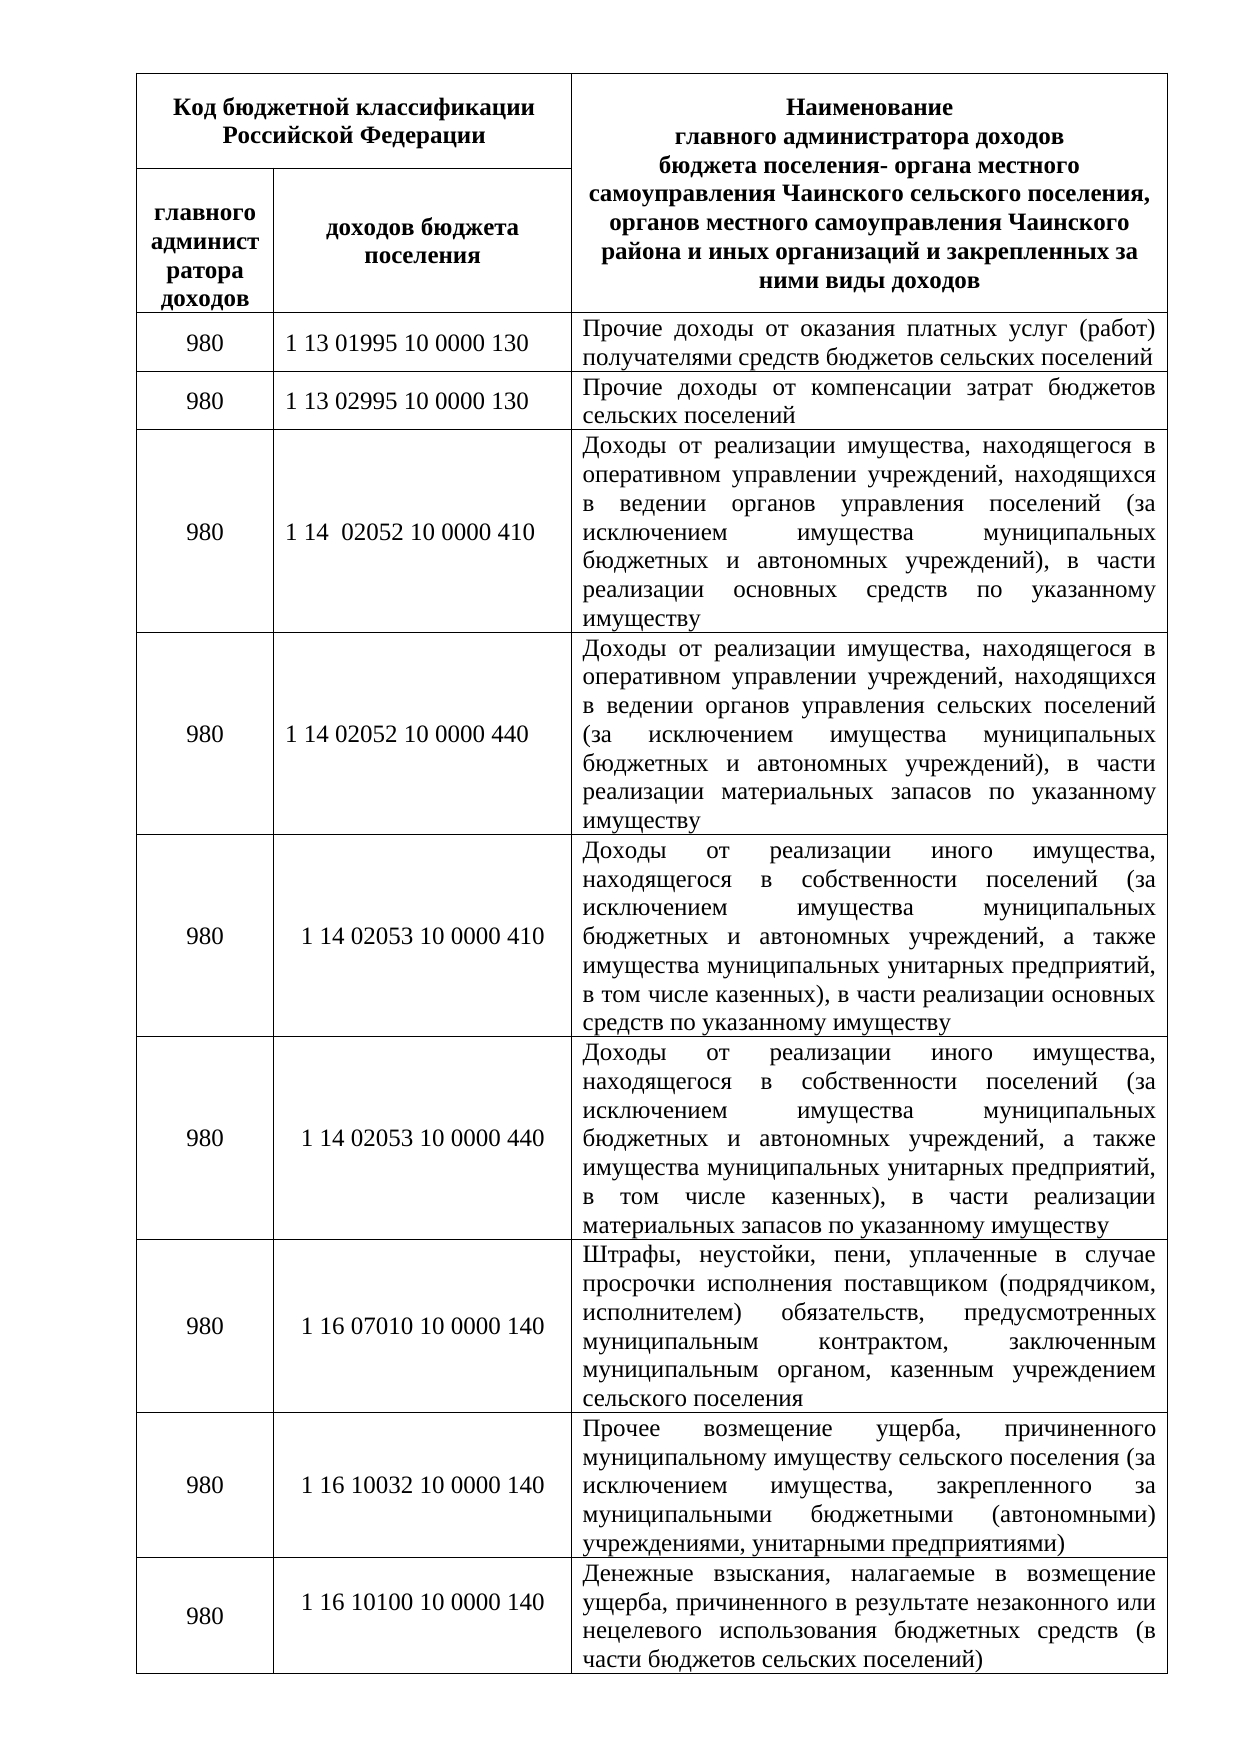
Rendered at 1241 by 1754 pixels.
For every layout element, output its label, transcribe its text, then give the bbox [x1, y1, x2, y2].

table_cell 1 13 02995 10 0000 130 [274, 372, 571, 429]
table_cell главного администратора доходов [137, 169, 273, 312]
table_header Наименование главного администратора доходов бюджета поселения- органа местного самоуправления Чаинского сельского поселения, органов местного самоуправления Чаинского района и иных организаций и закрепленных за ними виды доходов [572, 74, 1167, 312]
table_cell Денежные взыскания, налагаемые в возмещение ущерба, причиненного в результате незаконного или нецелевого использования бюджетных средств (в части бюджетов сельских поселений) [572, 1558, 1167, 1673]
table_cell 1 14 02052 10 0000 410 [274, 430, 571, 632]
table_cell 1 16 10100 10 0000 140 [274, 1558, 571, 1673]
table_cell 1 14 02053 10 0000 410 [274, 835, 571, 1036]
table_cell Прочее возмещение ущерба, причиненного муниципальному имуществу сельского поселения (за исключением имущества, закрепленного за муниципальными бюджетными (автономными) учреждениями, унитарными предприятиями) [572, 1413, 1167, 1557]
table_cell 980 [137, 835, 273, 1036]
table_cell 980 [137, 1037, 273, 1238]
table_cell Доходы от реализации иного имущества, находящегося в собственности поселений (за исключением имущества муниципальных бюджетных и автономных учреждений, а также имущества муниципальных унитарных предприятий, в том числе казенных), в части реализации основных средств по указанному имуществу [572, 835, 1167, 1036]
table_cell 1 16 10032 10 0000 140 [274, 1413, 571, 1557]
table_cell 980 [137, 1240, 273, 1412]
table_cell Доходы от реализации иного имущества, находящегося в собственности поселений (за исключением имущества муниципальных бюджетных и автономных учреждений, а также имущества муниципальных унитарных предприятий, в том числе казенных), в части реализации материальных запасов по указанному имуществу [572, 1037, 1167, 1238]
table_cell 980 [137, 1413, 273, 1557]
table_cell Доходы от реализации имущества, находящегося в оперативном управлении учреждений, находящихся в ведении органов управления поселений (за исключением имущества муниципальных бюджетных и автономных учреждений), в части реализации основных средств по указанному имуществу [572, 430, 1167, 632]
table_cell Прочие доходы от компенсации затрат бюджетов сельских поселений [572, 372, 1167, 429]
table_cell 1 14 02052 10 0000 440 [274, 633, 571, 834]
table_cell Штрафы, неустойки, пени, уплаченные в случае просрочки исполнения поставщиком (подрядчиком, исполнителем) обязательств, предусмотренных муниципальным контрактом, заключенным муниципальным органом, казенным учреждением сельского поселения [572, 1240, 1167, 1412]
table_cell 1 14 02053 10 0000 440 [274, 1037, 571, 1238]
table_cell 980 [137, 633, 273, 834]
table_cell доходов бюджета поселения [274, 169, 571, 312]
table_cell Доходы от реализации имущества, находящегося в оперативном управлении учреждений, находящихся в ведении органов управления сельских поселений (за исключением имущества муниципальных бюджетных и автономных учреждений), в части реализации материальных запасов по указанному имуществу [572, 633, 1167, 834]
table_cell 980 [137, 1558, 273, 1673]
table_cell 980 [137, 430, 273, 632]
table_cell 980 [137, 372, 273, 429]
table_cell 980 [137, 313, 273, 371]
table_header Код бюджетной классификации Российской Федерации [137, 74, 571, 167]
table_cell 1 16 07010 10 0000 140 [274, 1240, 571, 1412]
table_cell 1 13 01995 10 0000 130 [274, 313, 571, 371]
table_cell Прочие доходы от оказания платных услуг (работ) получателями средств бюджетов сельских поселений [572, 313, 1167, 371]
